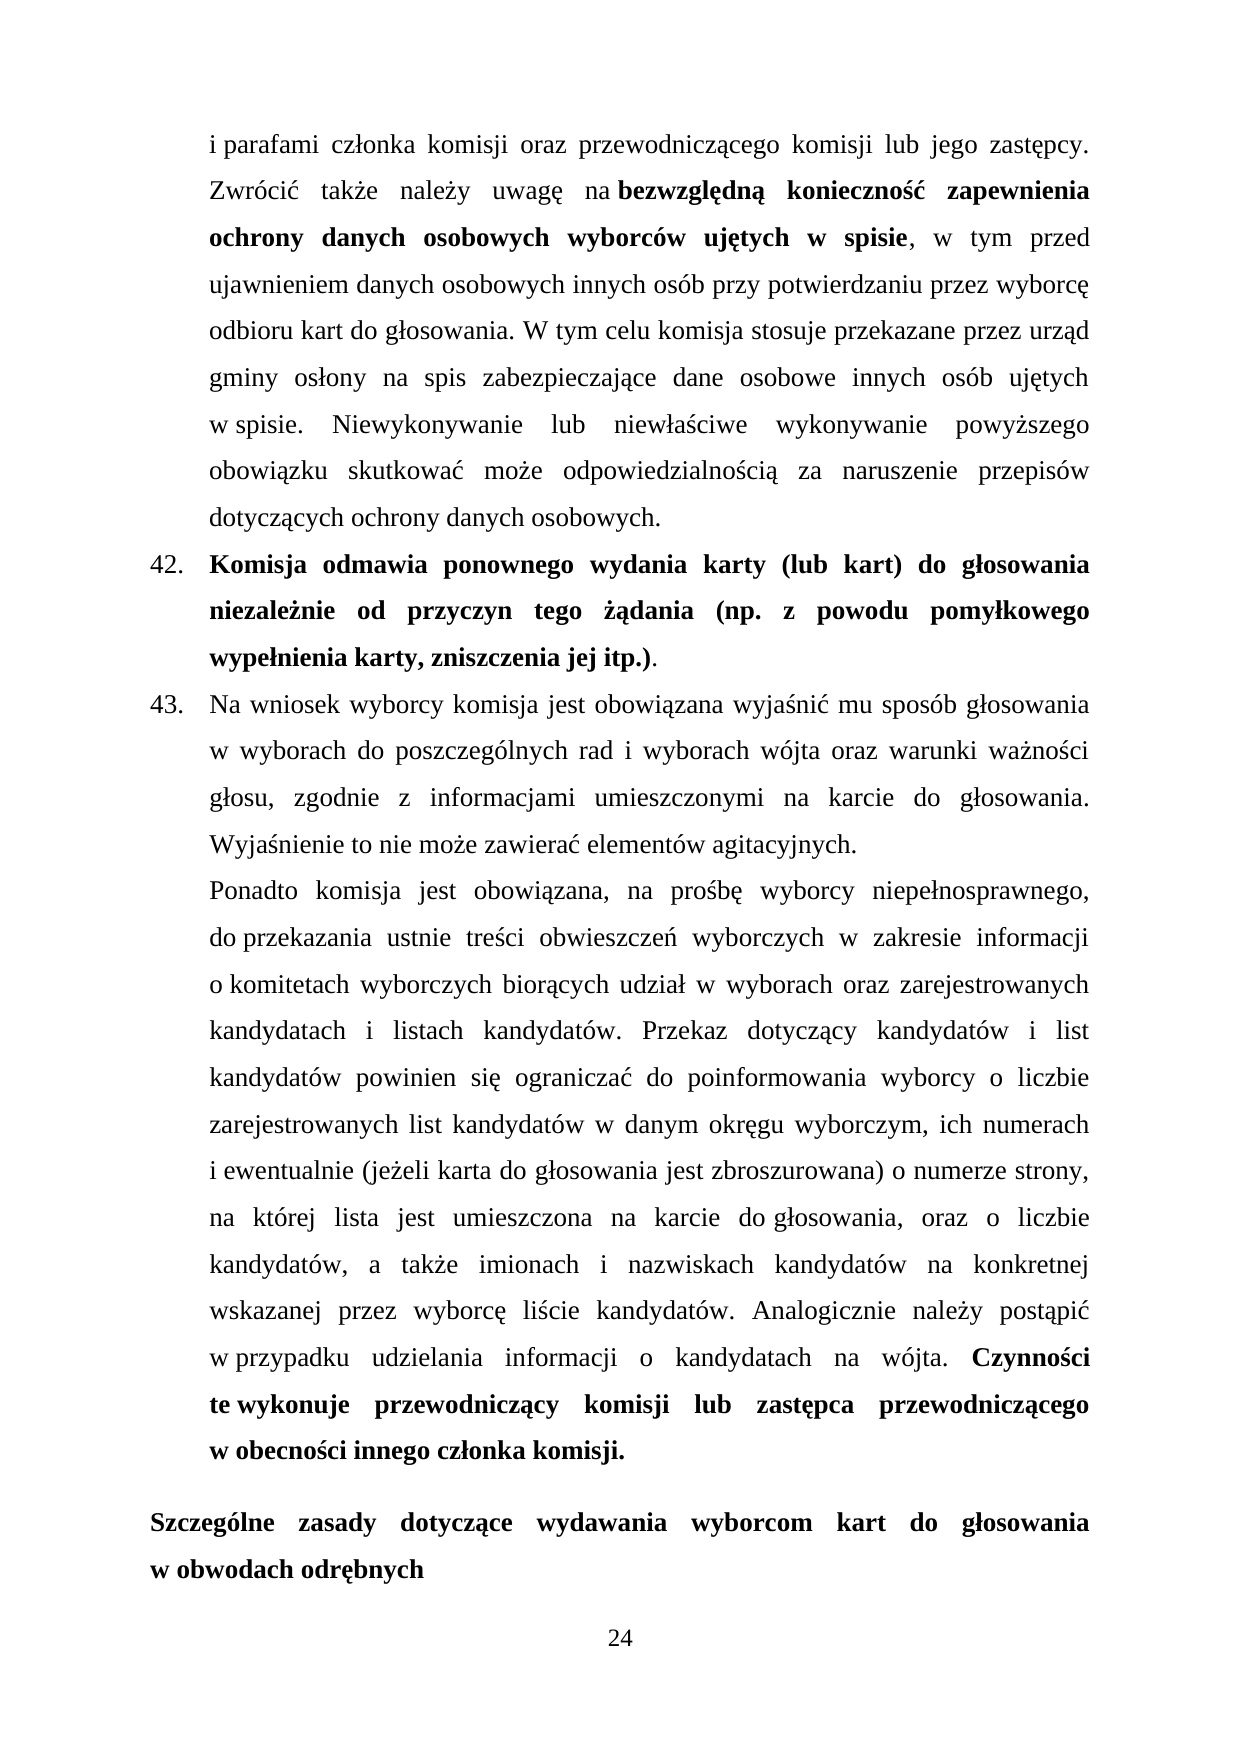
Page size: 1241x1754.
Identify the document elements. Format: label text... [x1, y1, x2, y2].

list Ponadto komisja jest obowiązana, na prośbę wyborcy niepełnosprawnego, do przekazania ustnie treści obwieszczeń wyborczych w zakresie informacji o komitetach wyborczych biorących udział w wyborach oraz zarejestrowanych kandydatach i listach kandydatów. Przekaz dotyczący kandydatów i list kandydatów powinien się ograniczać do poinformowania wyborcy o liczbie zarejestrowanych list kandydatów w danym okręgu wyborczym, ich numerach i ewentualnie (jeżeli karta do głosowania jest zbroszurowana) o numerze strony, na której lista jest umieszczona na karcie do głosowania, oraz o liczbie kandydatów, a także imionach i nazwiskach kandydatów na konkretnej wskazanej przez wyborcę liście kandydatów. Analogicznie należy postąpić w przypadku udzielania informacji o kandydatach na wójta. Czynności te wykonuje przewodniczący komisji lub zastępca przewodniczącego w obecności innego członka komisji. [209, 874, 1090, 1466]
list Na wniosek wyborcy komisja jest obowiązana wyjaśnić mu sposób głosowania w wyborach do poszczególnych rad i wyborach wójta oraz warunki ważności głosu, zgodnie z informacjami umieszczonymi na karcie do głosowania. Wyjaśnienie to nie może zawierać elementów agitacyjnych. [150, 688, 1090, 859]
list Szczególne zasady dotyczące wydawania wyborcom kart do głosowania w obwodach odrębnych [150, 1506, 1090, 1584]
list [209, 128, 1090, 532]
list Komisja odmawia ponownego wydania karty (lub kart) do głosowania niezależnie od przyczyn tego żądania (np. z powodu pomyłkowego wypełnienia karty, zniszczenia jej itp.). [150, 548, 1090, 672]
